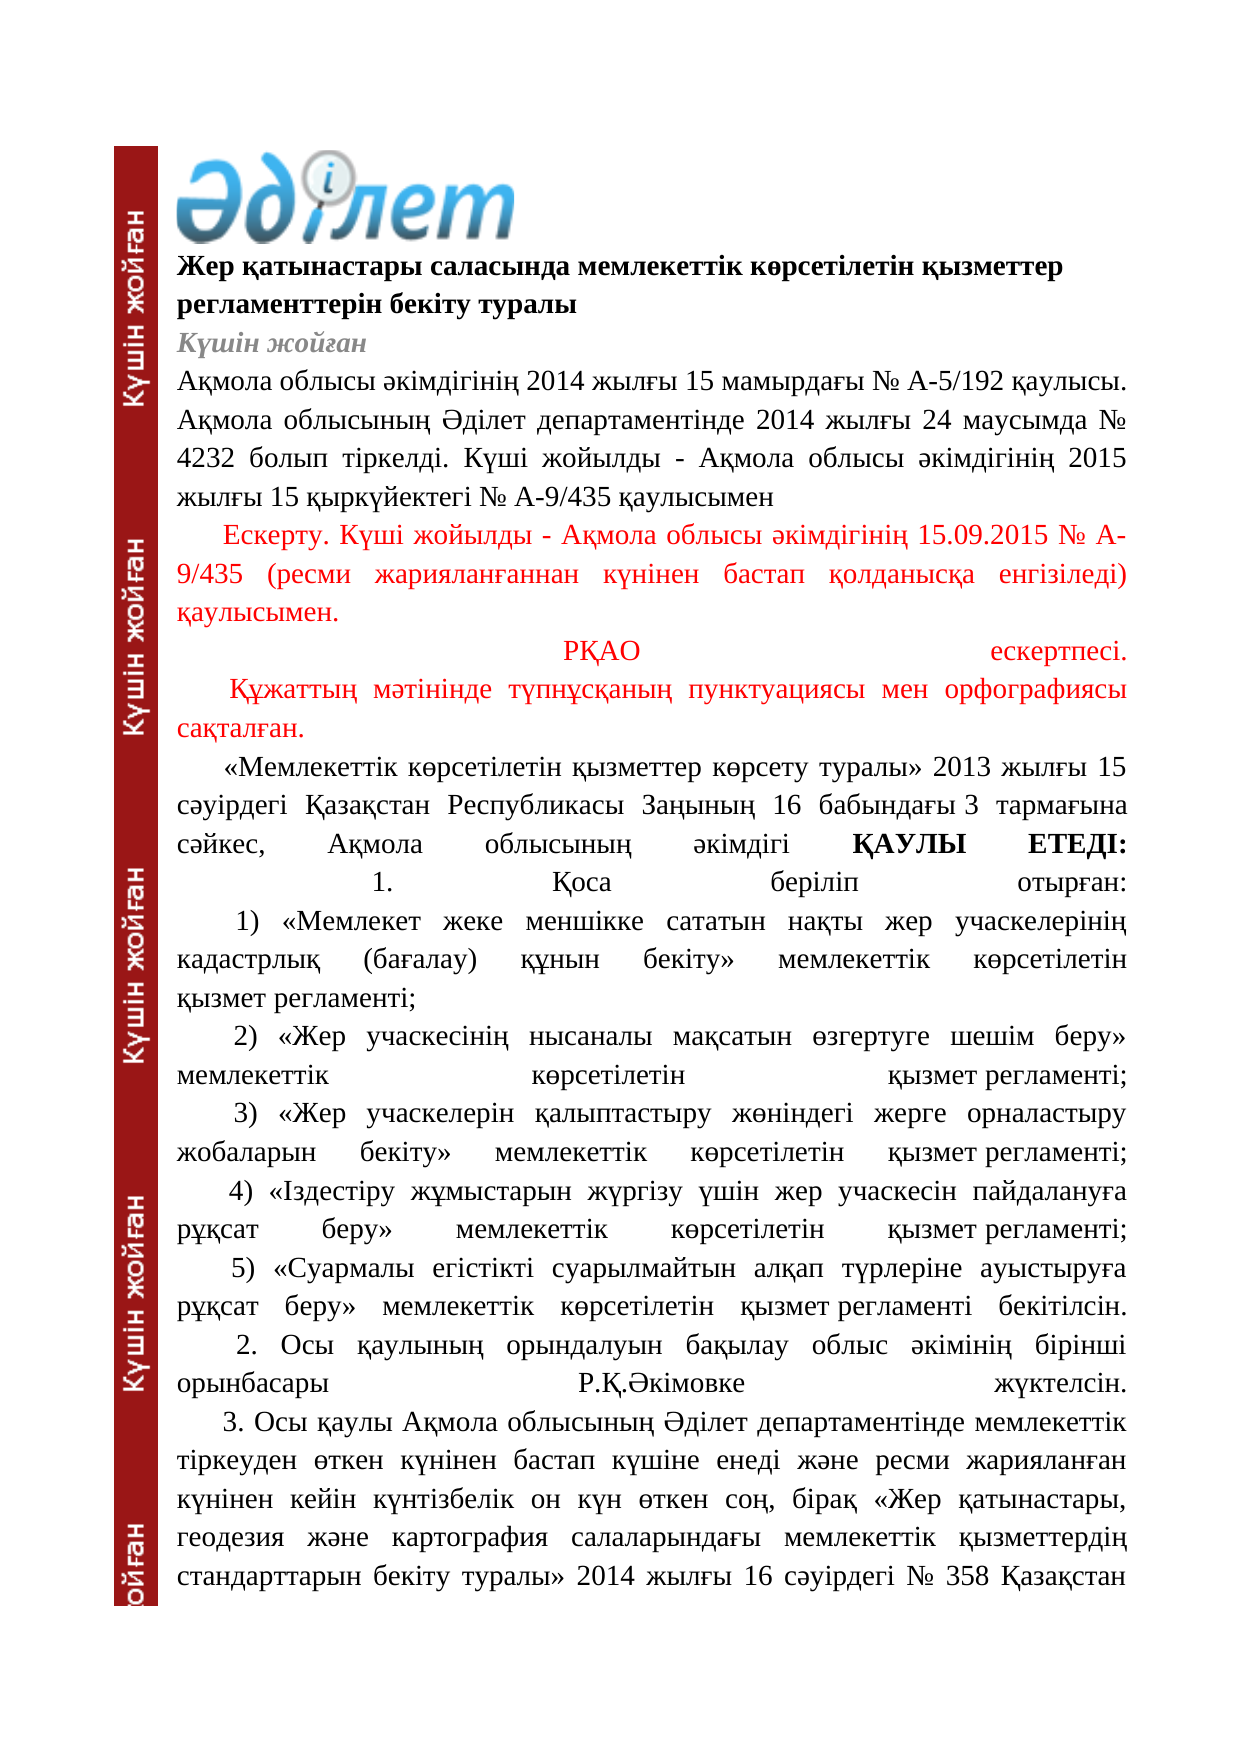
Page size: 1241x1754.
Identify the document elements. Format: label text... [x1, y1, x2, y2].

picture [114, 320, 158, 325]
picture [114, 146, 158, 248]
picture [114, 512, 158, 517]
text Жер қатынастары саласында мемлекеттік көрсетілетін қызметтер регламенттерін бекіту туралы [112, 248, 1128, 320]
text Ақмола облысы әкімдігінің 2014 жылғы 15 мамырдағы № А-5/192 қаулысы. Ақмола облысының Әділет департаментінде 2014 жылғы 24 маусымда № 4232 болып тіркелді. Күші жойылды - Ақмола облысы әкімдігінің 2015 жылғы 15 қыркүйектегі № А-9/435 қаулысымен [112, 363, 1128, 512]
text РҚАО ескертпесі. Құжаттың мәтінінде түпнұсқаның пунктуациясы мен орфографиясы сақталған. [112, 633, 1128, 744]
picture [176, 150, 515, 244]
text Ескерту. Күші жойылды - Ақмола облысы әкімдігінің 15.09.2015 № А-9/435 (ресми жарияланғаннан күнінен бастап қолданысқа енгiзiледi) қаулысымен. [112, 517, 1128, 628]
picture [114, 628, 158, 633]
picture [114, 358, 158, 363]
picture [114, 744, 158, 749]
text Күшін жойған [112, 325, 1128, 358]
picture [114, 1592, 158, 1606]
